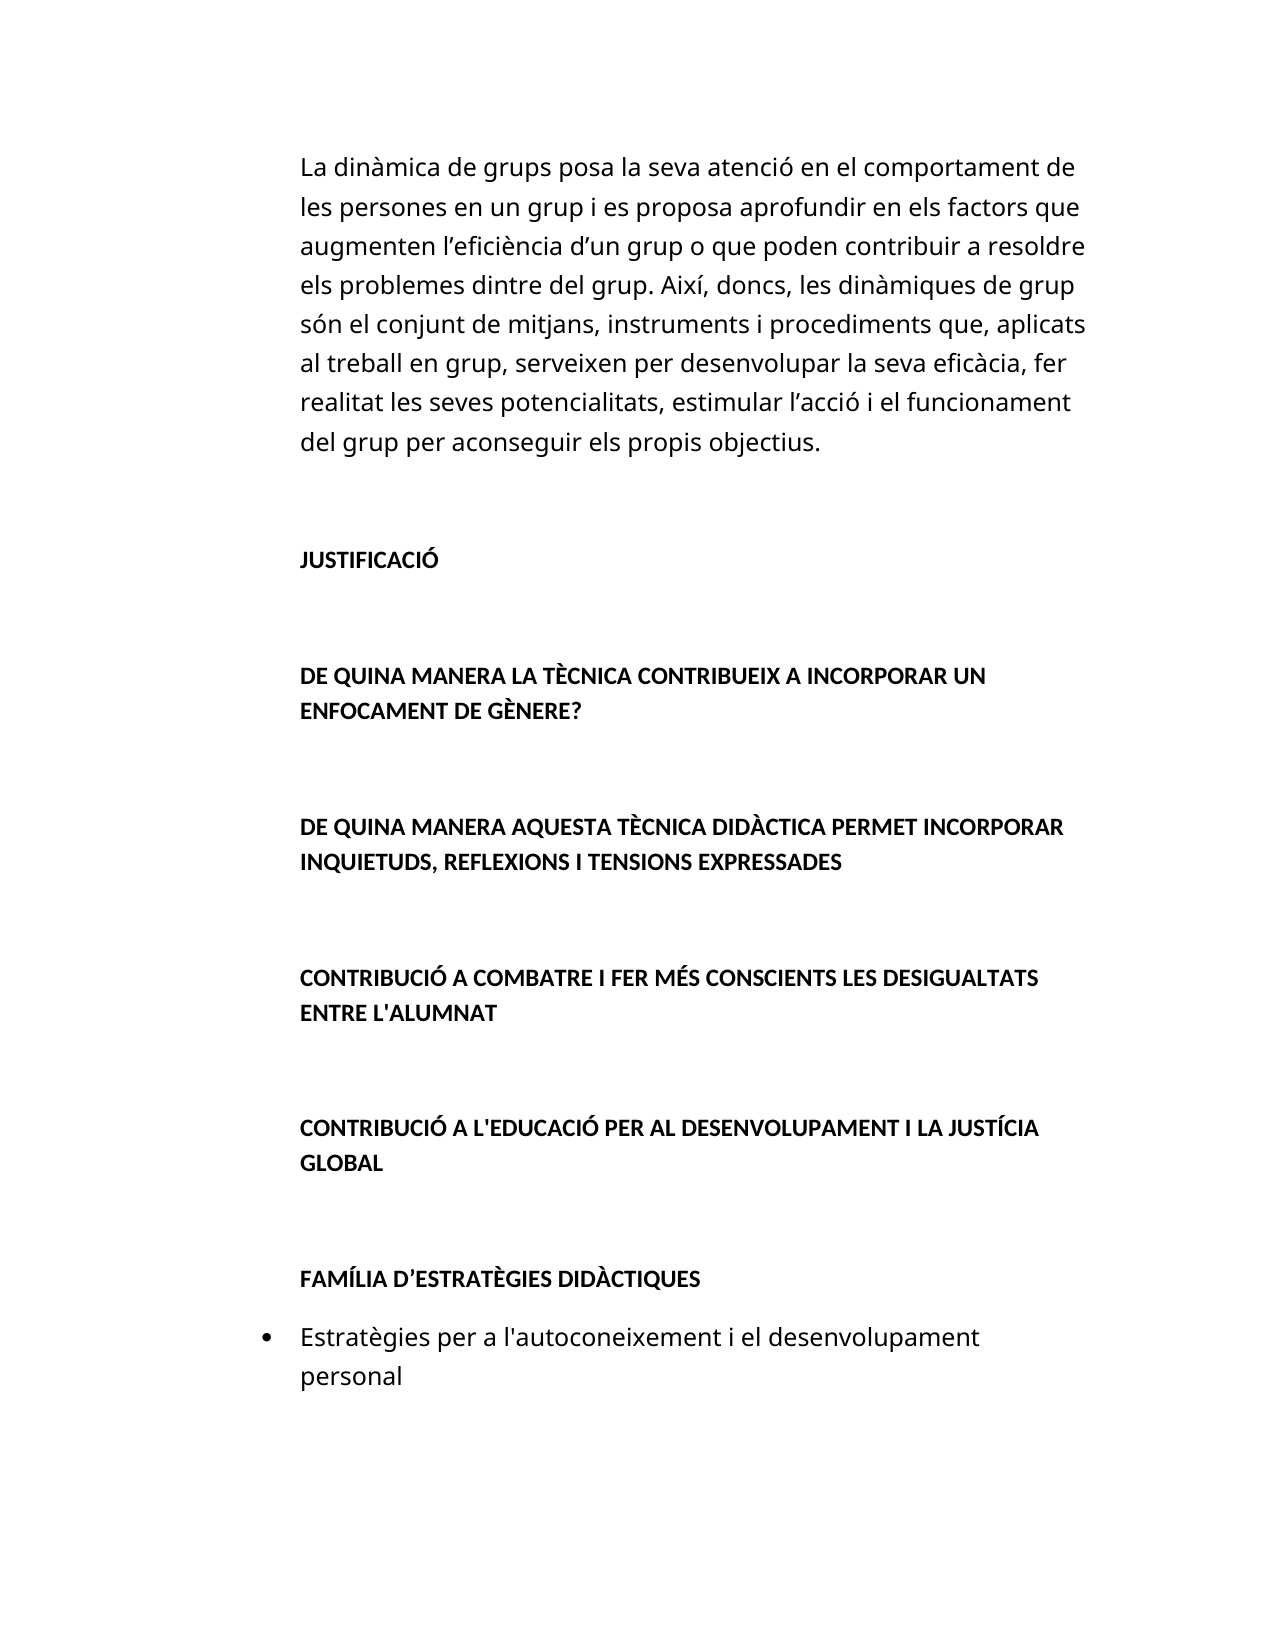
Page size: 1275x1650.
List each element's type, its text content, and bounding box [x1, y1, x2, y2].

list Estratègies per a l'autoconeixement i el desenvolupament personal [262, 1319, 1087, 1392]
subtitle DE QUINA MANERA AQUESTA TÈCNICA DIDÀCTICA PERMET INCORPORAR INQUIETUDS, REFLEXIONS I TENSIONS EXPRESSADES [300, 811, 1087, 876]
subtitle DE QUINA MANERA LA TÈCNICA CONTRIBUEIX A INCORPORAR UN ENFOCAMENT DE GÈNERE? [300, 660, 1087, 726]
subtitle CONTRIBUCIÓ A L'EDUCACIÓ PER AL DESENVOLUPAMENT I LA JUSTÍCIA GLOBAL [300, 1112, 1087, 1178]
subtitle CONTRIBUCIÓ A COMBATRE I FER MÉS CONSCIENTS LES DESIGUALTATS ENTRE L'ALUMNAT [300, 962, 1087, 1027]
text La dinàmica de grups posa la seva atenció en el comportament de les persones en un grup i es proposa aprofundir en els factors que augmenten l’eficiència d’un grup o que poden contribuir a resoldre els problemes dintre del grup. Així, doncs, les dinàmiques de grup són el conjunt de mitjans, instruments i procediments que, aplicats al treball en grup, serveixen per desenvolupar la seva eficàcia, fer realitat les seves potencialitats, estimular l’acció i el funcionament del grup per aconseguir els propis objectius. [300, 150, 1087, 458]
subtitle FAMÍLIA D’ESTRATÈGIES DIDÀCTIQUES [300, 1263, 1087, 1294]
subtitle JUSTIFICACIÓ [300, 544, 1087, 575]
